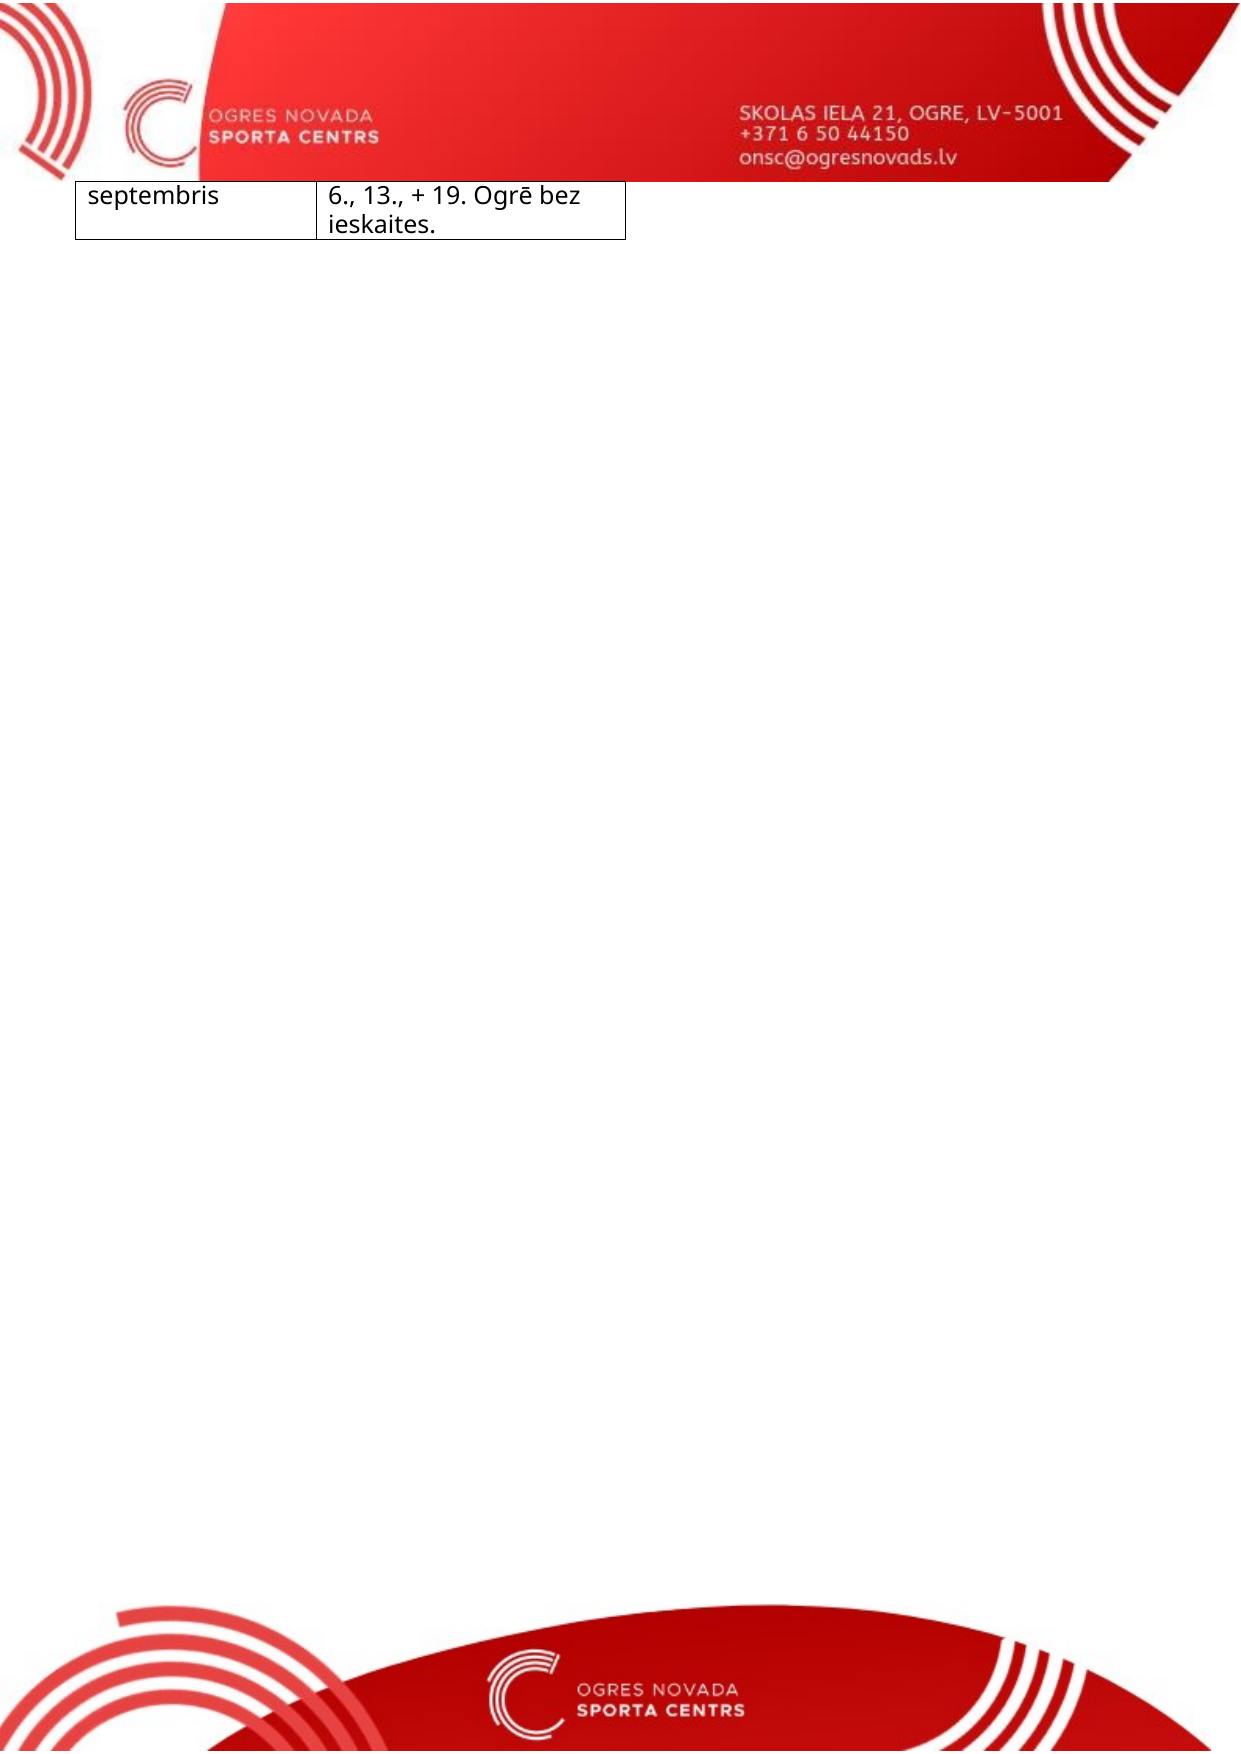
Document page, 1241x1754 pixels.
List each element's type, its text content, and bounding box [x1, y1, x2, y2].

picture [0, 1603, 1212, 1751]
table_cell 6., 13., + 19. Ogrē bez ieskaites. [317, 182, 625, 239]
picture [0, 3, 1241, 182]
table_cell septembris [76, 182, 316, 239]
